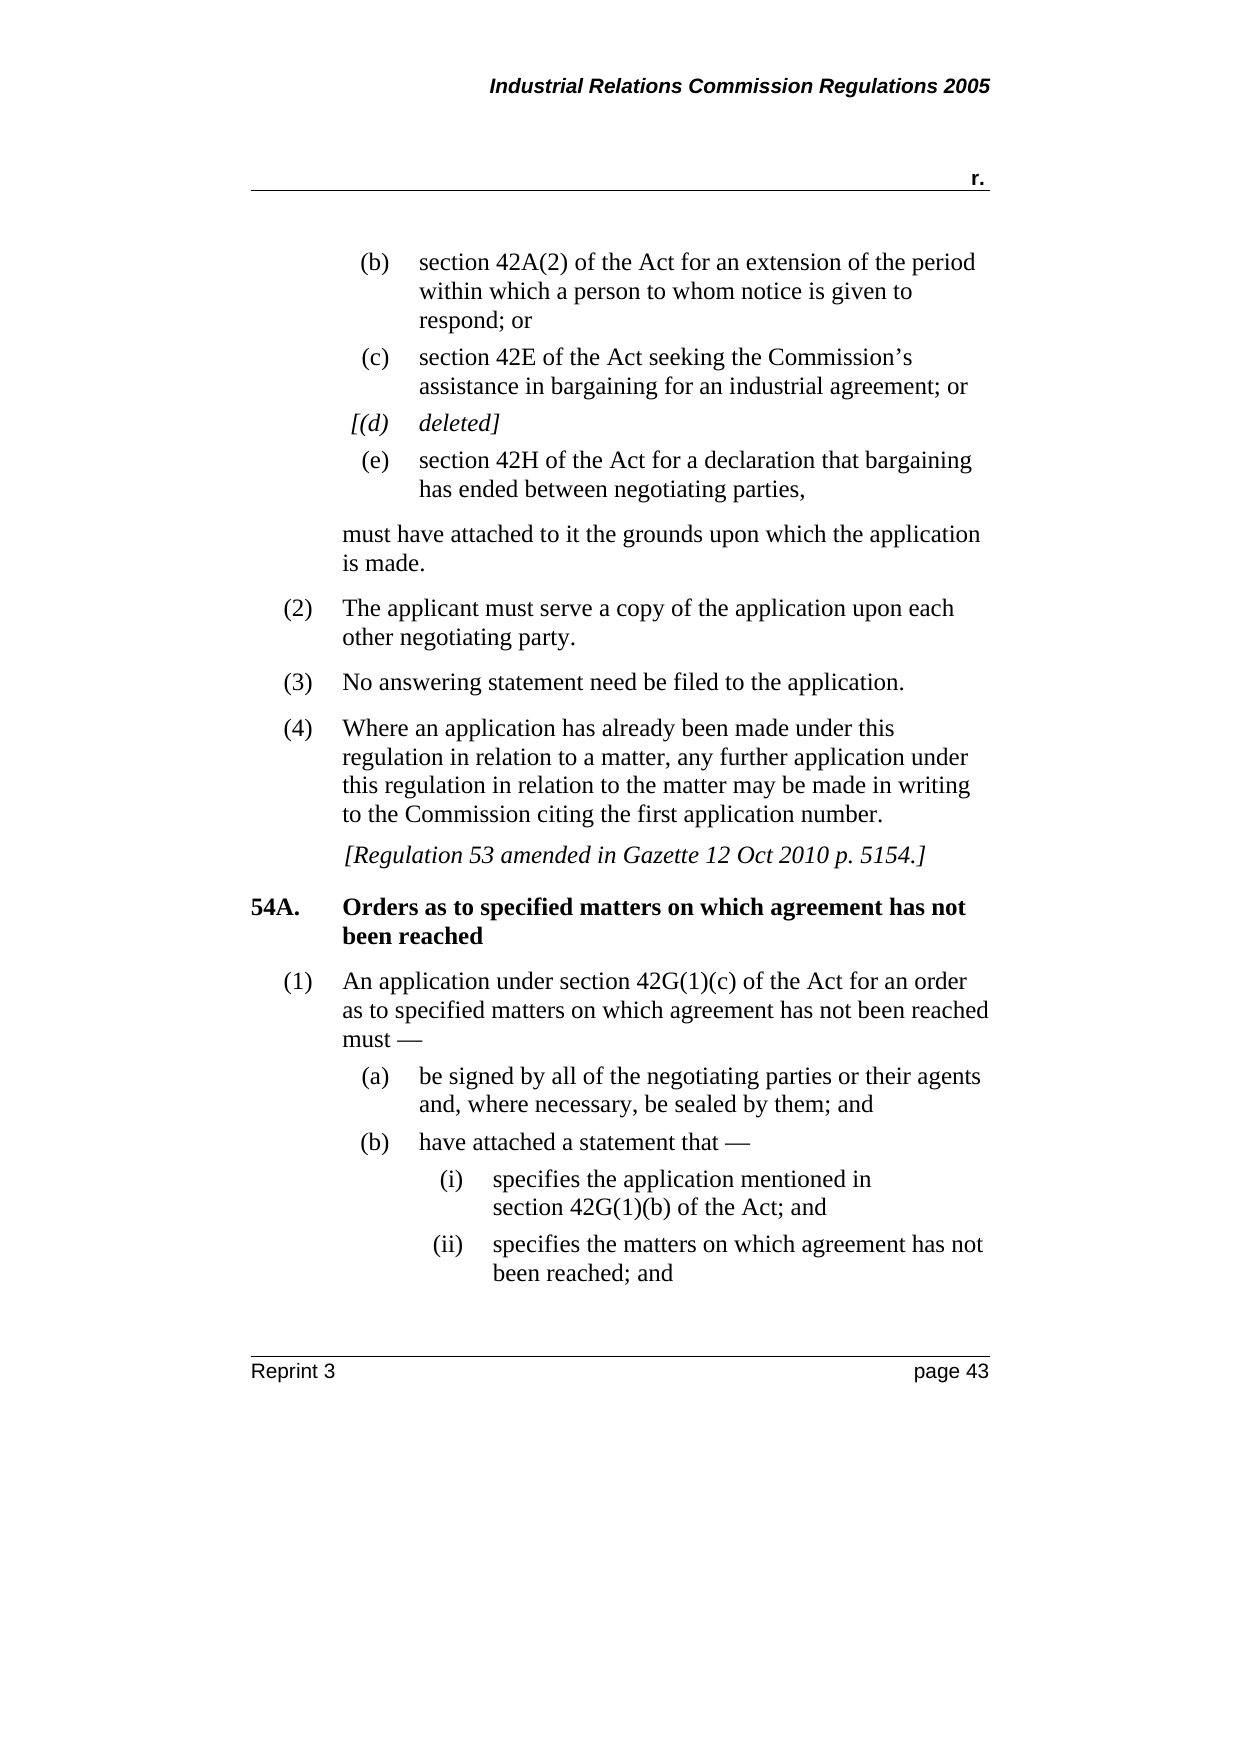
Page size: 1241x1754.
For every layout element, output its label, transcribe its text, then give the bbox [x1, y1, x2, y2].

text (3) No answering statement need be filed to the application. [251, 667, 990, 696]
subtitle 54A. Orders as to specified matters on which agreement has not been reached [251, 892, 990, 949]
text (b) have attached a statement that — [251, 1127, 990, 1155]
text (2) The applicant must serve a copy of the application upon each other negotiating party. [251, 593, 990, 651]
text must have attached to it the grounds upon which the application is made. [251, 519, 990, 577]
text [(d) deleted] [251, 408, 990, 437]
text (4) Where an application has already been made under this regulation in relation to a matter, any further application under this regulation in relation to the matter may be made in writing to the Commission citing the first application number. [251, 713, 990, 828]
text (a) be signed by all of the negotiating parties or their agents and, where necessary, be sealed by them; and [251, 1061, 990, 1118]
text (c) section 42E of the Act seeking the Commission’s assistance in bargaining for an industrial agreement; or [251, 342, 990, 399]
text (1) An application under section 42G(1)(c) of the Act for an order as to specified matters on which agreement has not been reached must — [251, 966, 990, 1052]
text (i) specifies the application mentioned in section 42G(1)(b) of the Act; and [251, 1164, 990, 1221]
text (e) section 42H of the Act for a declaration that bargaining has ended between negotiating parties, [251, 445, 990, 502]
text [Regulation 53 amended in Gazette 12 Oct 2010 p. 5154.] [251, 840, 990, 869]
text (ii) specifies the matters on which agreement has not been reached; and [251, 1229, 990, 1287]
text (b) section 42A(2) of the Act for an extension of the period within which a person to whom notice is given to respond; or [251, 247, 990, 334]
